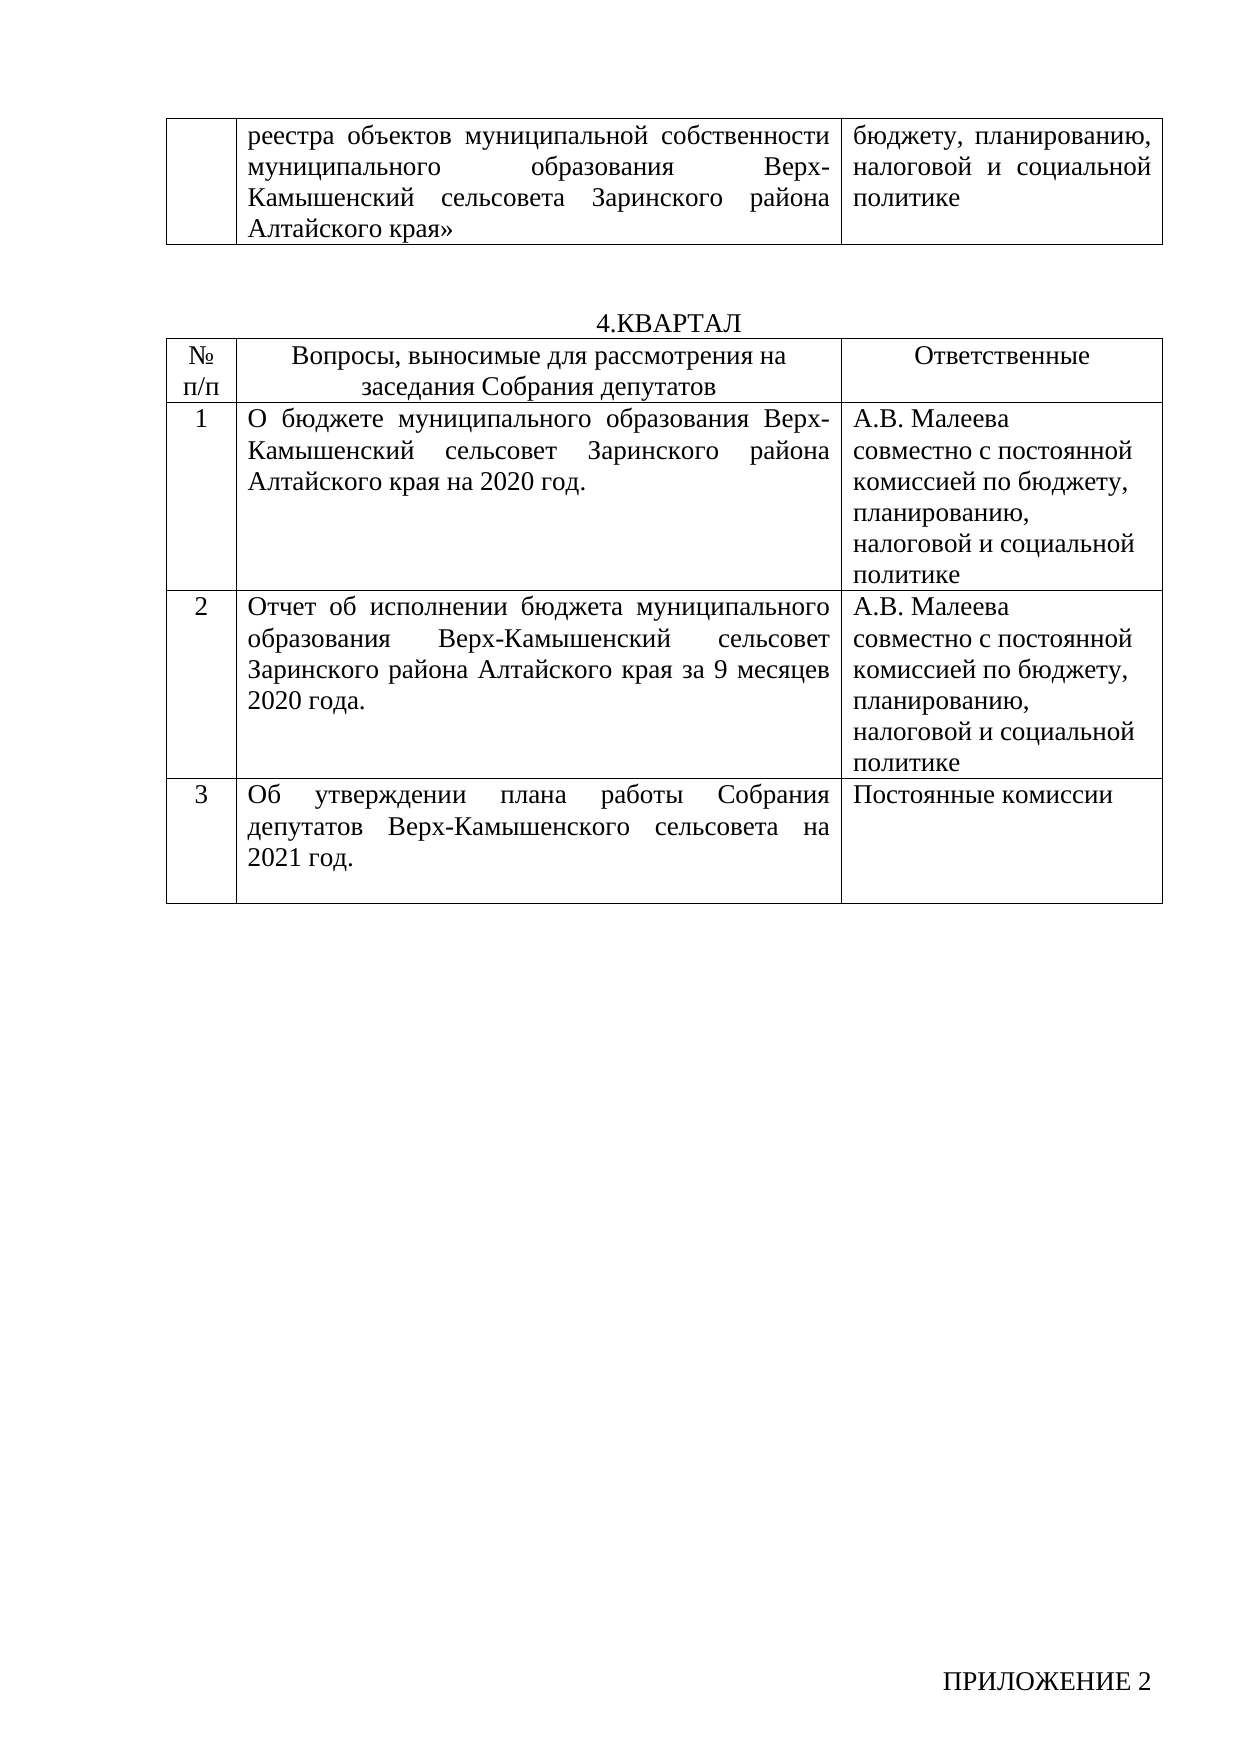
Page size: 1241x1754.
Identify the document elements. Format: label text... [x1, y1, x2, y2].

table_cell 3 [167, 119, 236, 244]
table_cell 2 [167, 591, 236, 777]
text 4.КВАРТАЛ [177, 307, 1152, 338]
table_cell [842, 119, 1162, 244]
text ПРИЛОЖЕНИЕ 2 [177, 1665, 1152, 1696]
table_cell О бюджете муниципального образования Верх-Камышенский сельсовет Заринского района Алтайского края на 2020 год. [237, 403, 841, 589]
table_cell 1 [167, 403, 236, 589]
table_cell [237, 119, 841, 244]
table_cell 3 [167, 779, 236, 903]
table_cell А.В. Малеева совместно с постоянной комиссией по бюджету, планированию, налоговой и социальной политике [842, 591, 1162, 777]
table_cell Об утверждении плана работы Собрания депутатов Верх-Камышенского сельсовета на 2021 год. [237, 779, 841, 903]
table_header Вопросы, выносимые для рассмотрения на заседания Собрания депутатов [237, 339, 841, 402]
table_cell Отчет об исполнении бюджета муниципального образования Верх-Камышенский сельсовет Заринского района Алтайского края за 9 месяцев 2020 года. [237, 591, 841, 777]
table_header Ответственные [842, 339, 1162, 402]
table_cell Постоянные комиссии [842, 779, 1162, 903]
table_header № п/п [167, 339, 236, 402]
table_cell А.В. Малеева совместно с постоянной комиссией по бюджету, планированию, налоговой и социальной политике [842, 403, 1162, 589]
